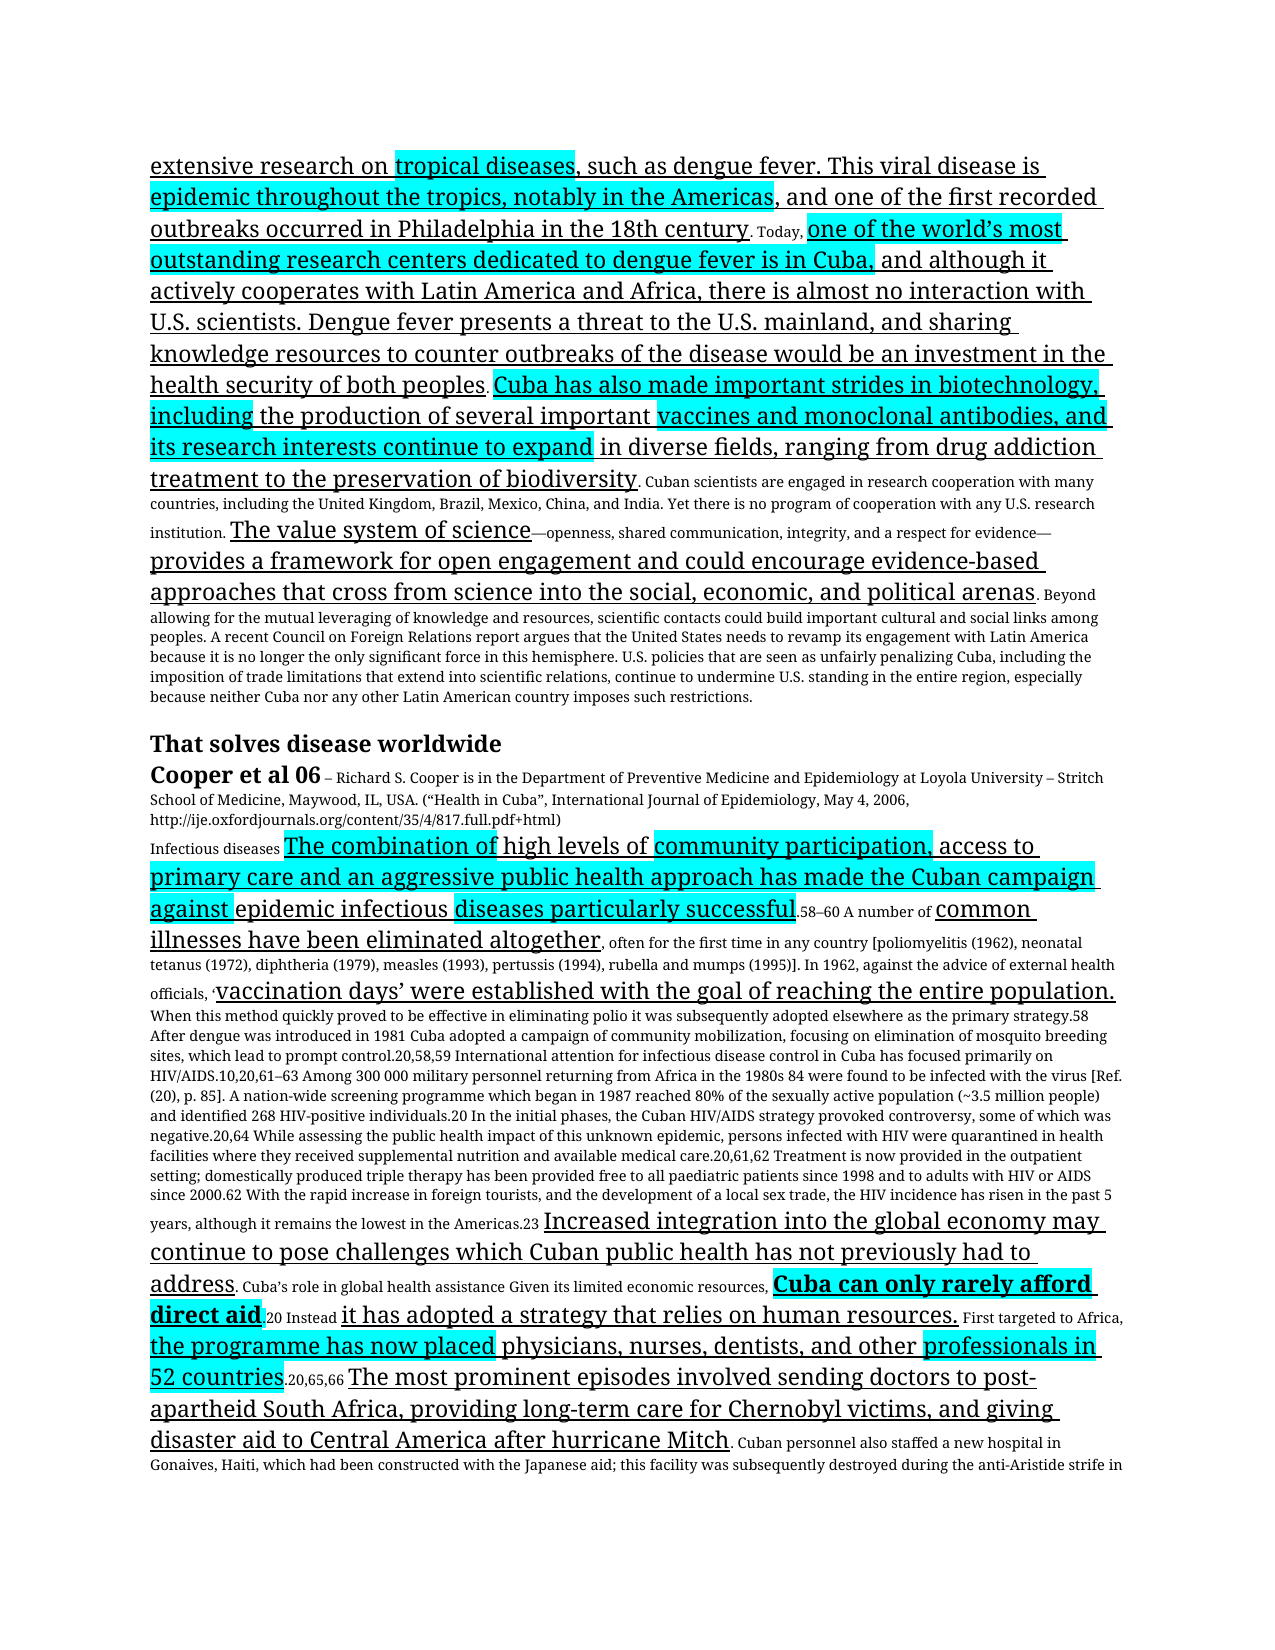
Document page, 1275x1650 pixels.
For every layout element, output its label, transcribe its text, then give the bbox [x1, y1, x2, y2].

text Cooper et al 06 – Richard S. Cooper is in the Department of Preventive Medicine and Epidemiology at Loyola University – Stritch School of Medicine, Maywood, IL, USA. (“Health in Cuba”, International Journal of Epidemiology, May 4, 2006, http://ije.oxfordjournals.org/content/35/4/817.full.pdf+html) [150, 759, 1125, 830]
subtitle That solves disease worldwide [150, 728, 1125, 759]
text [150, 150, 1125, 707]
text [150, 830, 1125, 1475]
